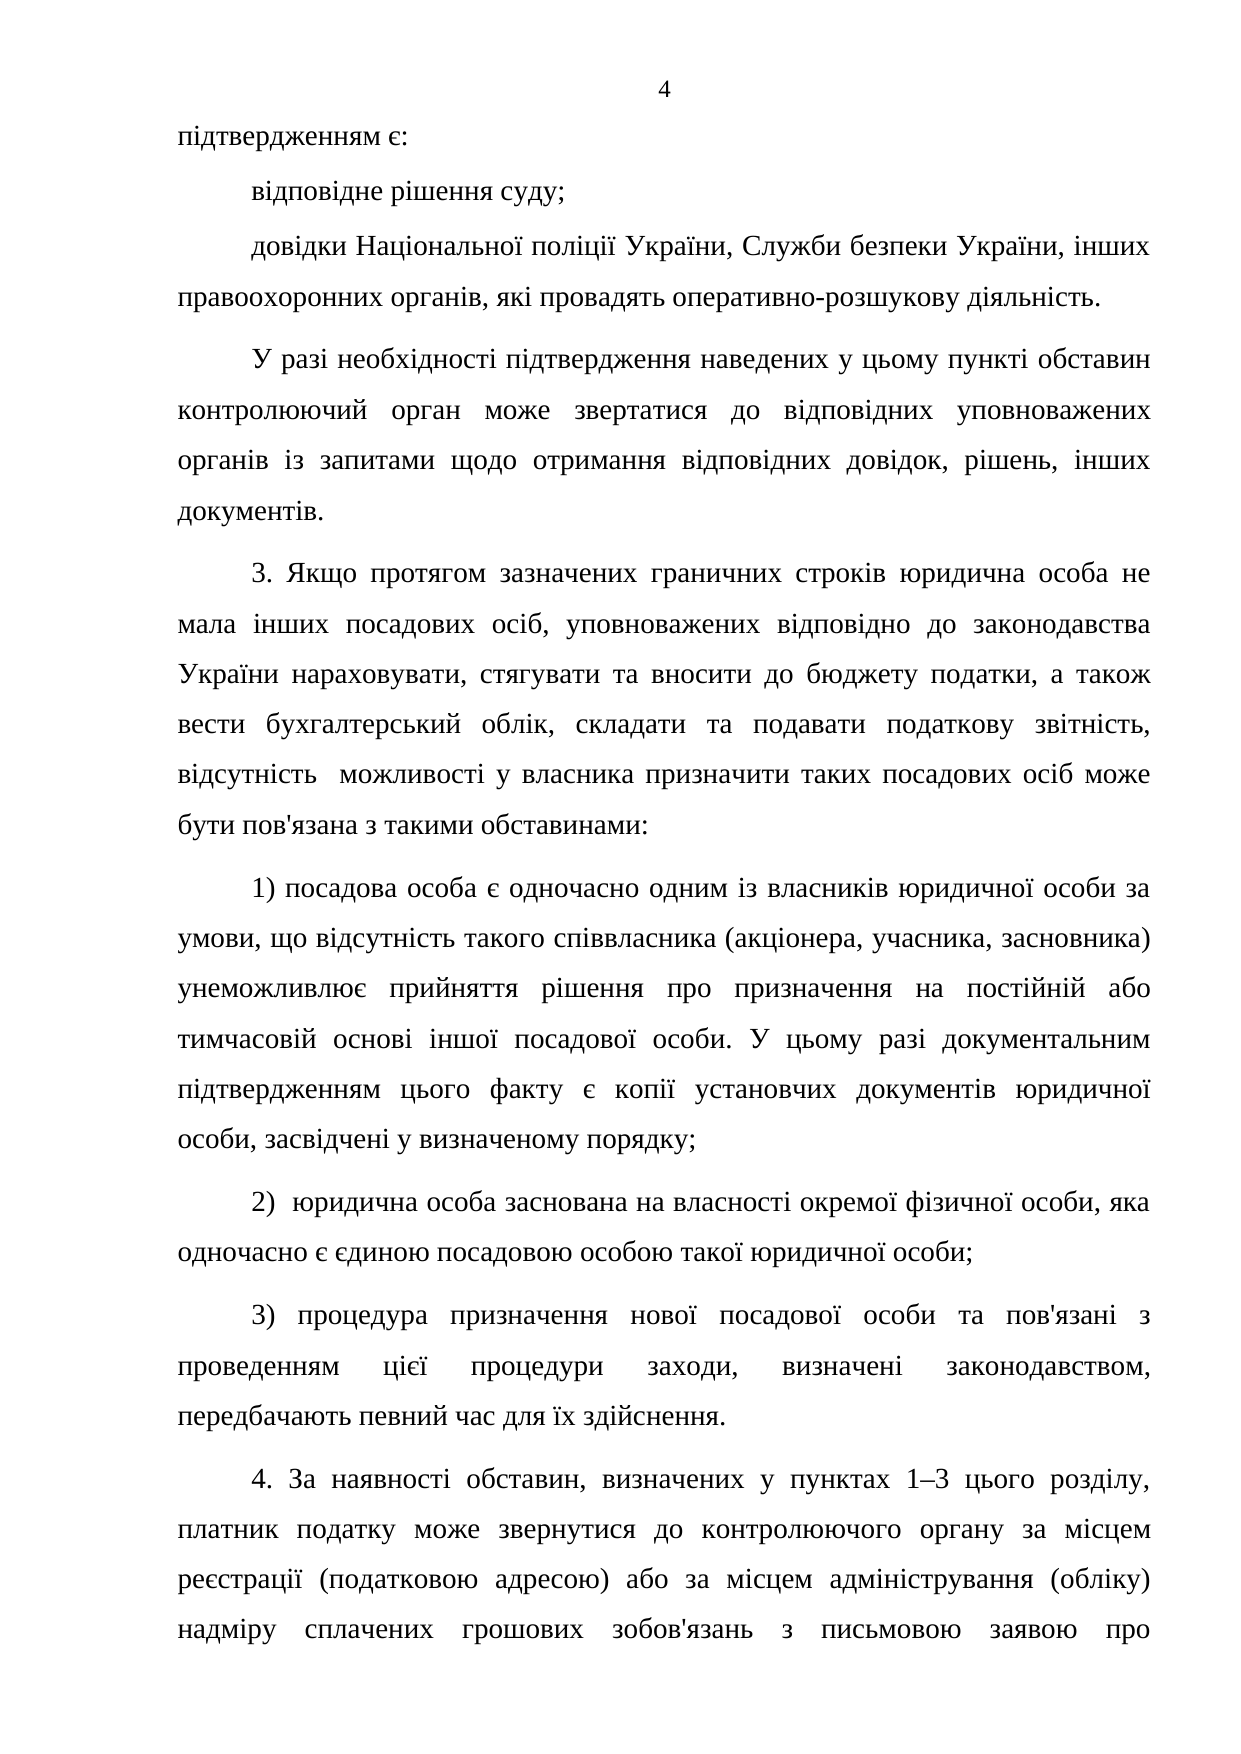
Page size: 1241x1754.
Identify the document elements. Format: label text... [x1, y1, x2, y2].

text довідки Національної поліції України, Служби безпеки України, інших правоохоронних органів, які провадять оперативно-розшукову діяльність. [177, 228, 1152, 312]
text 1) посадова особа є одночасно одним із власників юридичної особи за умови, що відсутність такого співвласника (акціонера, учасника, засновника) унеможливлює прийняття рішення про призначення на постійній або тимчасовій основі іншої посадової особи. У цьому разі документальним підтвердженням цього факту є копії установчих документів юридичної особи, засвідчені у визначеному порядку; [177, 870, 1152, 1155]
text 3. Якщо протягом зазначених граничних строків юридична особа не мала інших посадових осіб, уповноважених відповідно до законодавства України нараховувати, стягувати та вносити до бюджету податки, а також вести бухгалтерський облік, складати та подавати податкову звітність, відсутність можливості у власника призначити таких посадових осіб може бути пов'язана з такими обставинами: [177, 555, 1152, 841]
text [177, 118, 1152, 152]
text 2) юридична особа заснована на власності окремої фізичної особи, яка одночасно є єдиною посадовою особою такої юридичної особи; [177, 1184, 1152, 1268]
text У разі необхідності підтвердження наведених у цьому пункті обставин контролюючий орган може звертатися до відповідних уповноважених органів із запитами щодо отримання відповідних довідок, рішень, інших документів. [177, 342, 1152, 526]
text 3) процедура призначення нової посадової особи та пов'язані з проведенням цієї процедури заходи, визначені законодавством, передбачають певний час для їх здійснення. [177, 1297, 1152, 1431]
text відповідне рішення суду; [177, 173, 1152, 207]
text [177, 1461, 1152, 1645]
